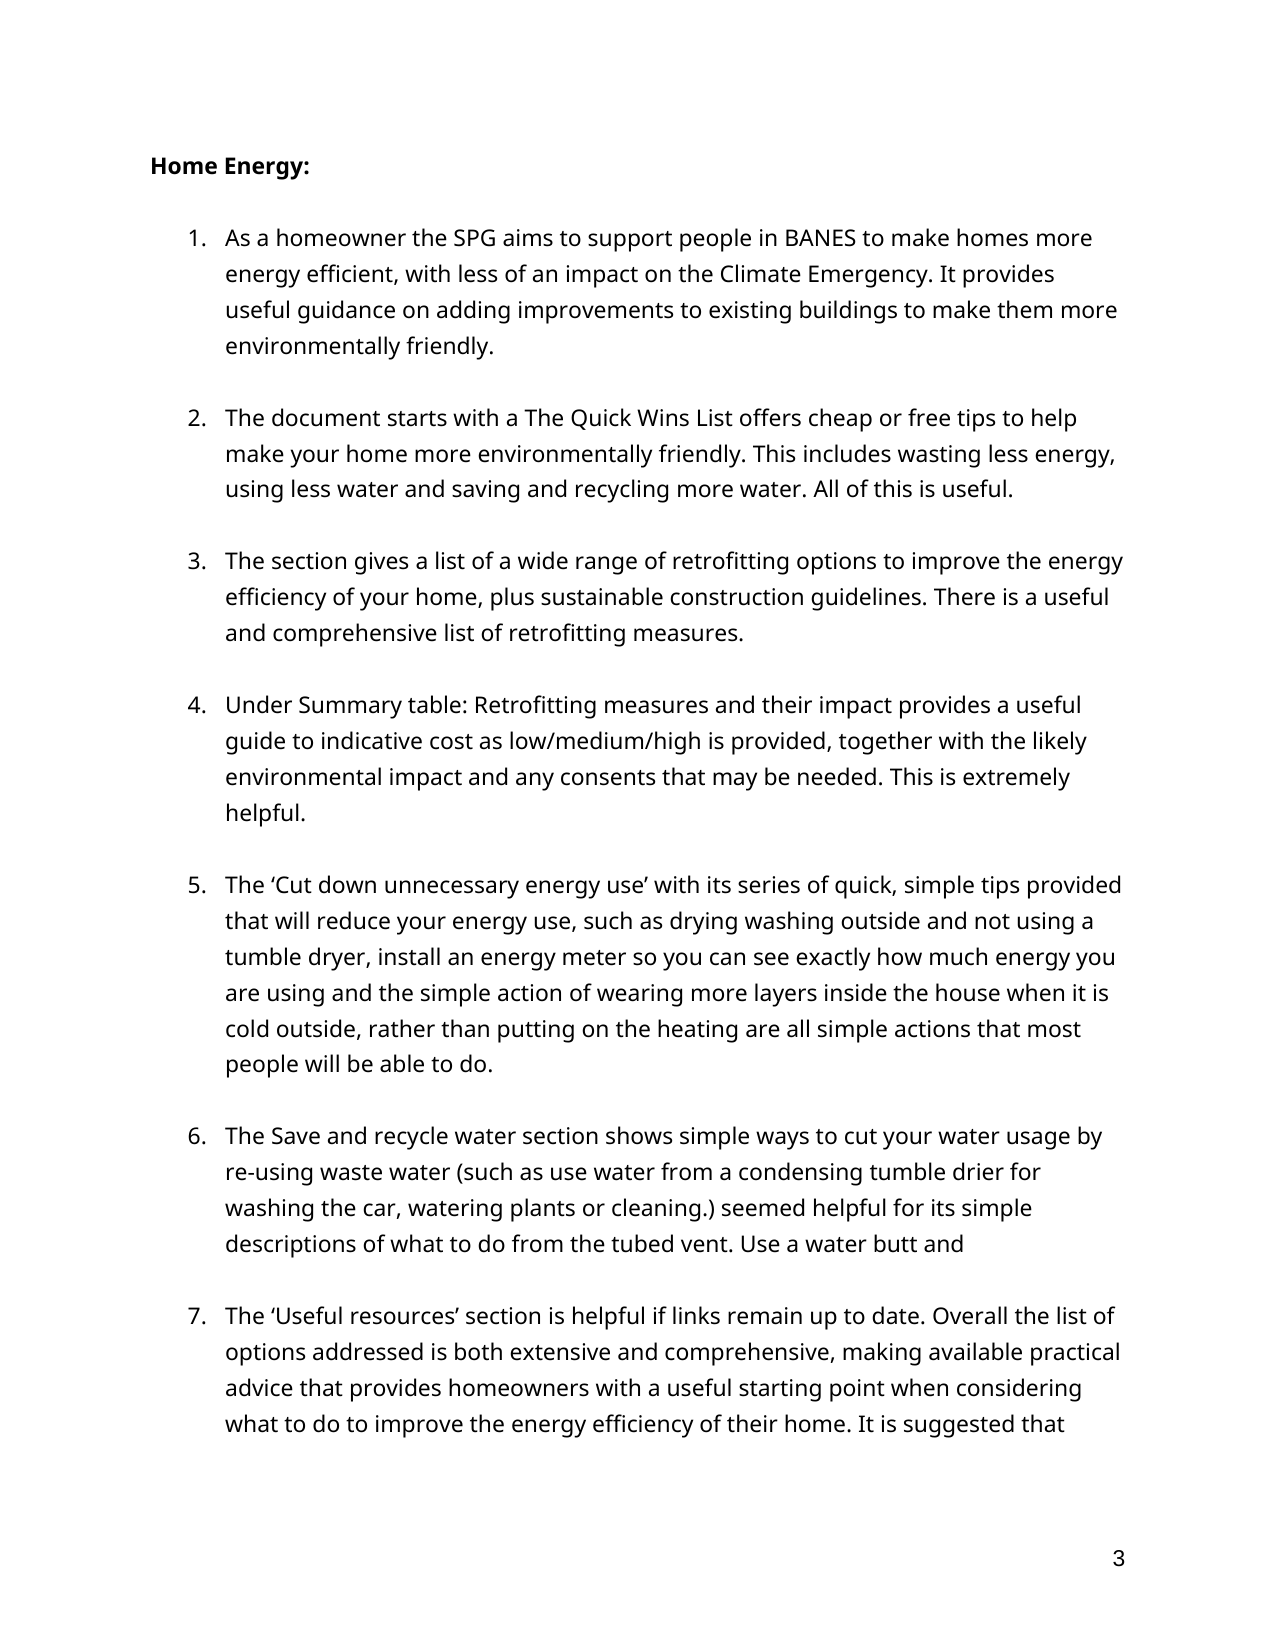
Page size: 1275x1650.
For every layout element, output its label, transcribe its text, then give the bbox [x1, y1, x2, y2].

list The Save and recycle water section shows simple ways to cut your water usage by re-using waste water (such as use water from a condensing tumble drier for washing the car, watering plants or cleaning.) seemed helpful for its simple descriptions of what to do from the tubed vent. Use a water butt and [187, 1120, 1125, 1259]
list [187, 1300, 1125, 1439]
list The ‘Cut down unnecessary energy use’ with its series of quick, simple tips provided that will reduce your energy use, such as drying washing outside and not using a tumble dryer, install an energy meter so you can see exactly how much energy you are using and the simple action of wearing more layers inside the house when it is cold outside, rather than putting on the heating are all simple actions that most people will be able to do. [187, 869, 1125, 1080]
list The section gives a list of a wide range of retrofitting options to improve the energy efficiency of your home, plus sustainable construction guidelines. There is a useful and comprehensive list of retrofitting measures. [187, 545, 1125, 648]
list The document starts with a The Quick Wins List offers cheap or free tips to help make your home more environmentally friendly. This includes wasting less energy, using less water and saving and recycling more water. All of this is useful. [187, 402, 1125, 505]
text Home Energy: [150, 150, 1125, 181]
list Under Summary table: Retrofitting measures and their impact provides a useful guide to indicative cost as low/medium/high is provided, together with the likely environmental impact and any consents that may be needed. This is extremely helpful. [187, 689, 1125, 828]
list As a homeowner the SPG aims to support people in BANES to make homes more energy efficient, with less of an impact on the Climate Emergency. It provides useful guidance on adding improvements to existing buildings to make them more environmentally friendly. [187, 222, 1125, 361]
